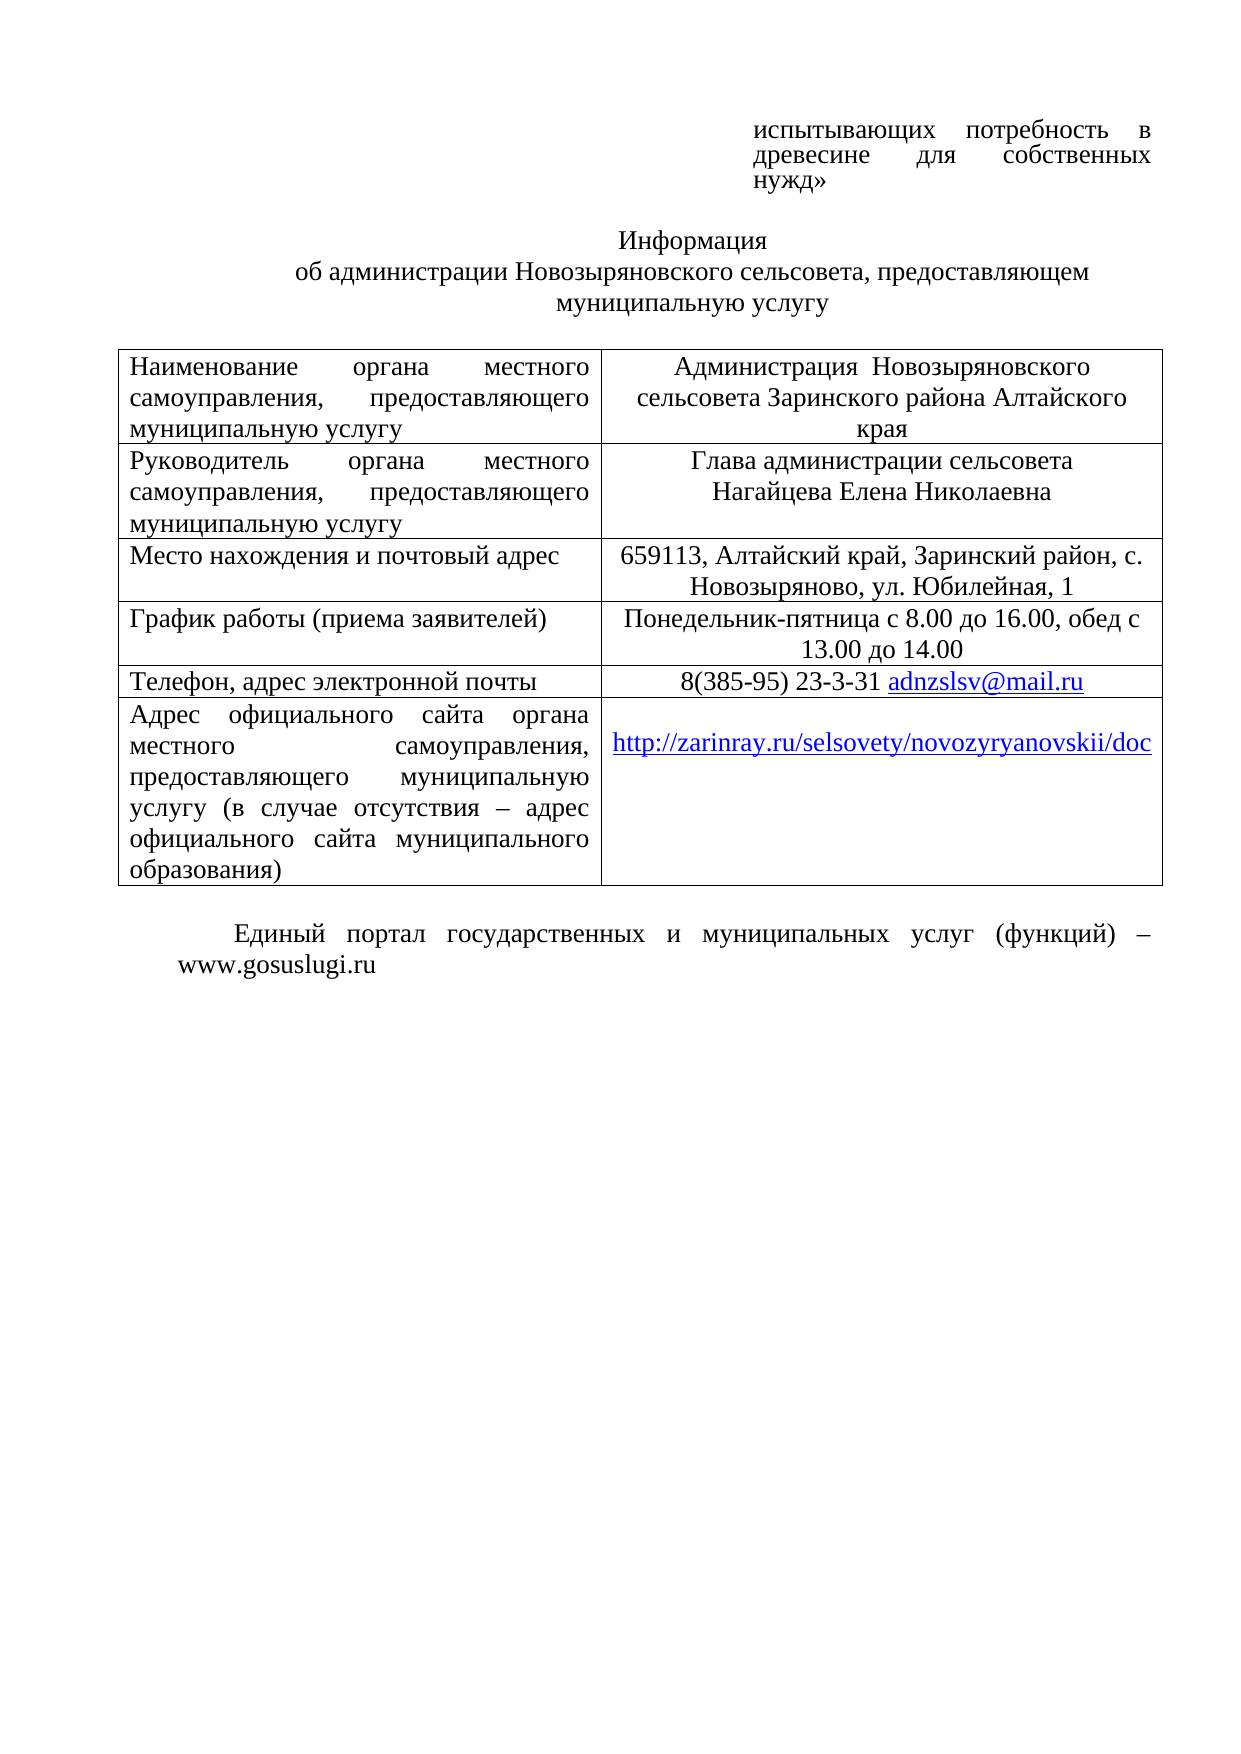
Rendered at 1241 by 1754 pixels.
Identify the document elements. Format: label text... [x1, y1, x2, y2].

table_header Наименование органа местного самоуправления, предоставляющего муниципальную услугу [119, 350, 601, 443]
table_cell 8(385-95) 23-3-31 adnzslsv@mail.ru [602, 666, 1162, 697]
text об администрации Новозыряновского сельсовета, предоставляющем [177, 255, 1152, 287]
table_cell http://zarinray.ru/selsovety/novozyryanovskii/doc [602, 698, 1162, 884]
table_cell Понедельник-пятница с 8.00 до 16.00, обед с 13.00 до 14.00 [602, 602, 1162, 664]
table_cell 659113, Алтайский край, Заринский район, с. Новозыряново, ул. Юбилейная, 1 [602, 539, 1162, 601]
table_cell Руководитель органа местного самоуправления, предоставляющего муниципальную услугу [119, 444, 601, 538]
table_cell Телефон, адрес электронной почты [119, 666, 601, 697]
table_cell Место нахождения и почтовый адрес [119, 539, 601, 601]
text Единый портал государственных и муниципальных услуг (функций) – www.gosuslugi.ru [177, 917, 1152, 979]
table_cell Адрес официального сайта органа местного самоуправления, предоставляющего муниципальную услугу (в случае отсутствия – адрес официального сайта муниципального образования) [119, 698, 601, 884]
table_cell График работы (приема заявителей) [119, 602, 601, 664]
text муниципальную услугу [177, 287, 1152, 318]
table_cell Глава администрации сельсовета Нагайцева Елена Николаевна [602, 444, 1162, 538]
table_header Администрация Новозыряновского сельсовета Заринского района Алтайского края [602, 350, 1162, 443]
text Информация [177, 224, 1152, 255]
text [753, 118, 1152, 193]
